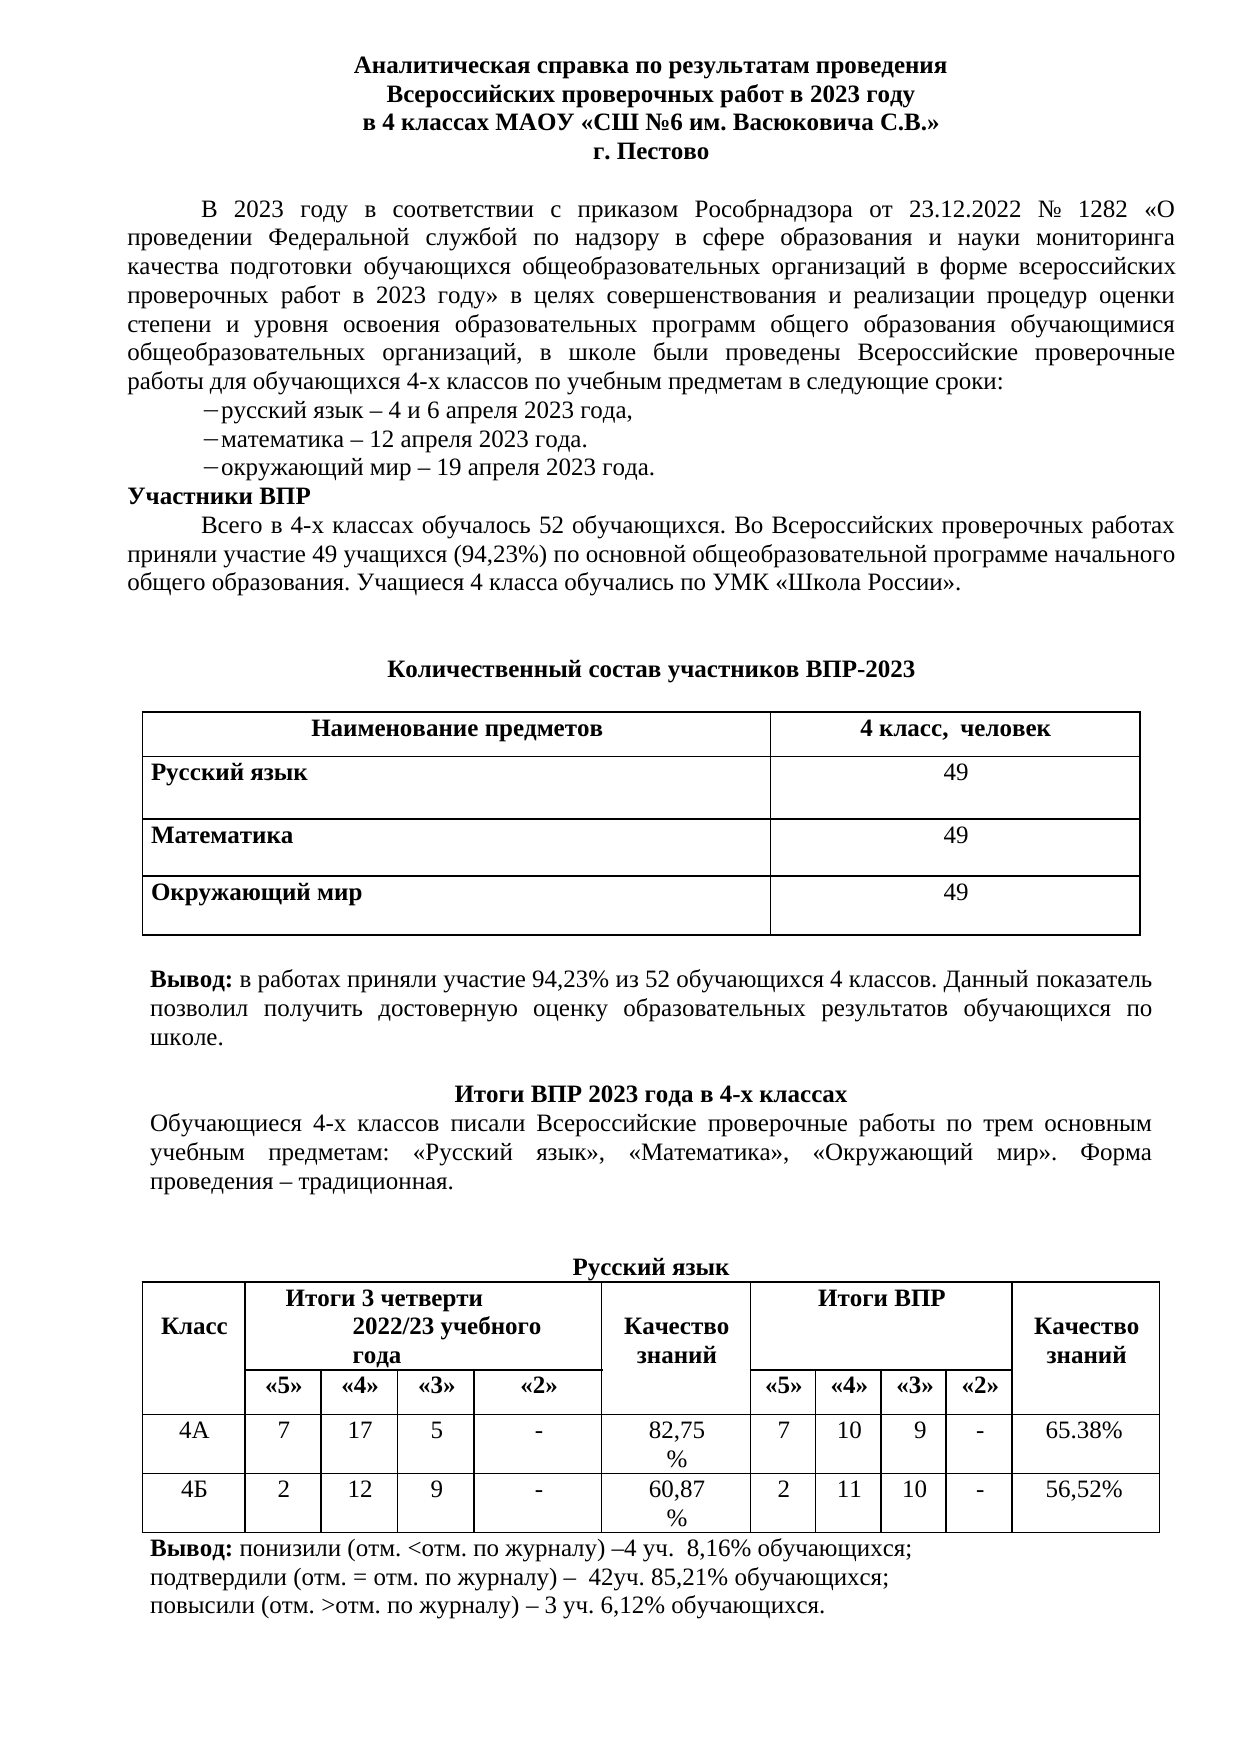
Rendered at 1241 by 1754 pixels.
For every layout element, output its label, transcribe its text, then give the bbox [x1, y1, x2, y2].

text Вывод: понизили (отм. <отм. по журналу) –4 уч. 8,16% обучающихся; [150, 1533, 1057, 1562]
text Всего в 4-х классах обучалось 52 обучающихся. Во Всероссийских проверочных работах приняли участие 49 учащихся (94,23%) по основной общеобразовательной программе начального общего образования. Учащиеся 4 класса обучались по УМК «Школа России». [127, 510, 1176, 596]
table_cell - [475, 1474, 601, 1532]
subtitle Аналитическая справка по результатам проведения Всероссийских проверочных работ в 2023 году [354, 50, 948, 107]
table_cell «2» [475, 1371, 601, 1413]
table_cell 7 [246, 1415, 320, 1472]
table_cell 49 [771, 757, 1139, 818]
table_cell 2 [246, 1474, 320, 1532]
table_header Итоги ВПР [751, 1283, 1011, 1369]
table_cell 10 [816, 1415, 880, 1472]
table_cell 11 [816, 1474, 880, 1532]
text ¾окружающий мир – 19 апреля 2023 года. [127, 452, 1176, 481]
table_header Итоги 3 четверти 2022/23 учебного года [246, 1283, 601, 1369]
text Вывод: в работах приняли участие 94,23% из 52 обучающихся 4 классов. Данный показатель позволил получить достоверную оценку образовательных результатов обучающихся по школе. [150, 964, 1152, 1051]
table_cell - [947, 1474, 1011, 1532]
text ¾русский язык – 4 и 6 апреля 2023 года, [127, 395, 1176, 424]
table_cell 82,75% [602, 1415, 750, 1472]
table_cell 7 [751, 1415, 815, 1472]
text Обучающиеся 4-х классов писали Всероссийские проверочные работы по трем основным учебным предметам: «Русский язык», «Математика», «Окружающий мир». Форма проведения – традиционная. [150, 1108, 1152, 1194]
table_cell «3» [398, 1371, 473, 1413]
table_cell «4» [816, 1371, 880, 1413]
table_header Наименование предметов [143, 713, 770, 756]
table_cell 2 [751, 1474, 815, 1532]
subtitle Итоги ВПР 2023 года в 4-х классах [454, 1079, 1176, 1108]
table_header 4 класс, человек [771, 713, 1139, 756]
table_cell 60,87% [602, 1474, 750, 1532]
text Участники ВПР [127, 481, 1176, 510]
table_header Качество знаний [1013, 1283, 1159, 1413]
table_cell 12 [322, 1474, 397, 1532]
table_cell 17 [322, 1415, 397, 1472]
table_cell 65.38% [1013, 1415, 1159, 1472]
table_cell 9 [882, 1415, 945, 1472]
table_header Класс [143, 1283, 244, 1413]
table_cell «5» [751, 1371, 815, 1413]
table_cell «5» [246, 1371, 320, 1413]
text повысили (отм. >отм. по журналу) – 3 уч. 6,12% обучающихся. [150, 1591, 1057, 1619]
table_cell «4» [322, 1371, 397, 1413]
table_cell 4А [143, 1415, 244, 1472]
table_cell Русский язык [143, 757, 770, 818]
table_cell Математика [143, 820, 770, 875]
table_cell - [475, 1415, 601, 1472]
table_cell - [947, 1415, 1011, 1472]
text В 2023 году в соответствии с приказом Рособрнадзора от 23.12.2022 № 1282 «О проведении Федеральной службой по надзору в сфере образования и науки мониторинга качества подготовки обучающихся общеобразовательных организаций в форме всероссийских проверочных работ в 2023 году» в целях совершенствования и реализации процедур оценки степени и уровня освоения образовательных программ общего образования обучающимися общеобразовательных организаций, в школе были проведены Всероссийские проверочные работы для обучающихся 4-х классов по учебным предметам в следующие сроки: [127, 194, 1176, 395]
table_cell 56,52% [1013, 1474, 1159, 1532]
text подтвердили (отм. = отм. по журналу) – 42уч. 85,21% обучающихся; [150, 1562, 1057, 1591]
table_cell 9 [398, 1474, 473, 1532]
text в 4 классах МАОУ «СШ №6 им. Васюковича С.В.» г. Пестово [354, 107, 948, 165]
subtitle Количественный состав участников ВПР-2023 [354, 654, 948, 682]
table_cell 49 [771, 820, 1139, 875]
table_cell 10 [882, 1474, 945, 1532]
table_cell 49 [771, 877, 1139, 934]
table_cell «3» [882, 1371, 945, 1413]
table_cell Окружающий мир [143, 877, 770, 934]
subtitle Русский язык [571, 1252, 731, 1281]
table_header Качество знаний [602, 1283, 750, 1413]
table_cell «2» [947, 1371, 1011, 1413]
text ¾математика – 12 апреля 2023 года. [127, 424, 1176, 452]
table_cell 5 [398, 1415, 473, 1472]
table_cell 4Б [143, 1474, 244, 1532]
